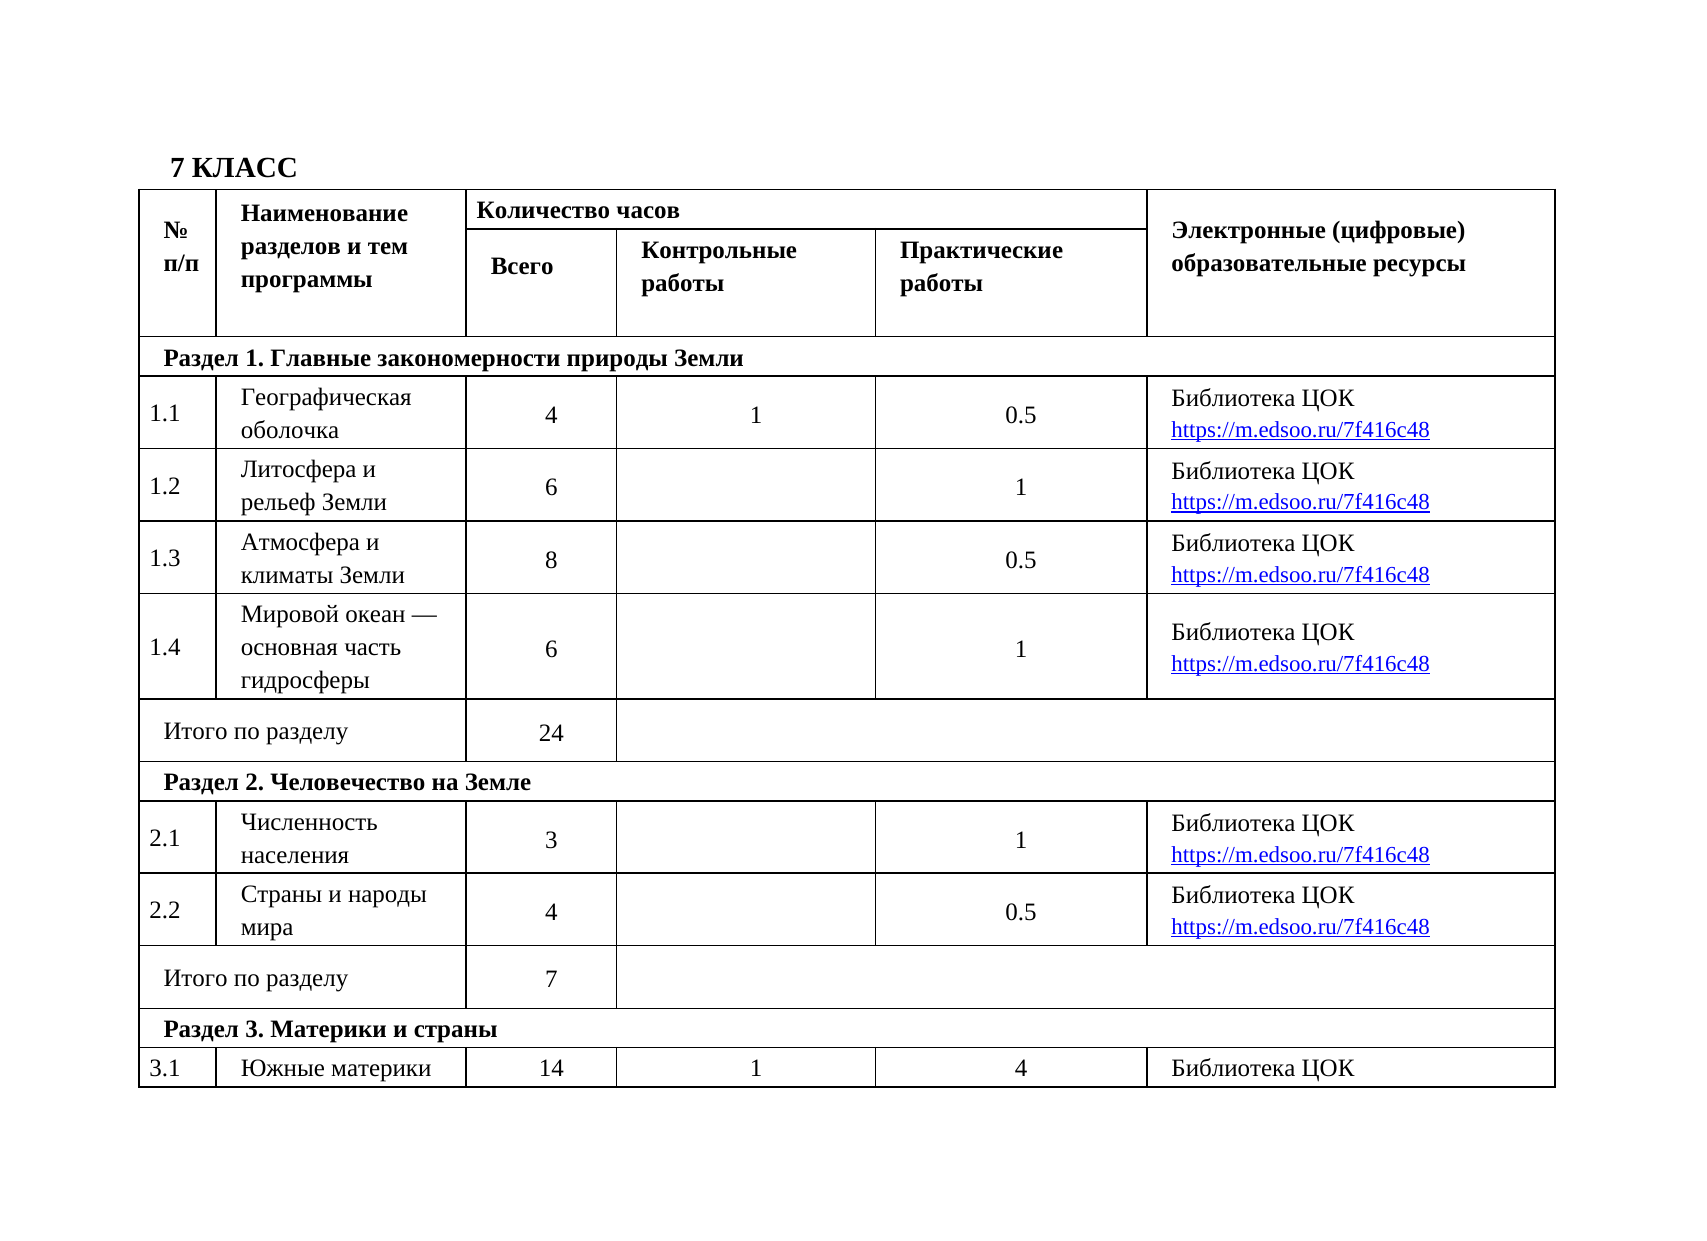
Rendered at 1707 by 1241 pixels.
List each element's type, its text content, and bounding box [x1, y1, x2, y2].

table_cell [617, 522, 875, 592]
table_cell Раздел 1. Главные закономерности природы Земли [140, 337, 1554, 375]
table_cell 1 [617, 377, 875, 448]
table_cell Географическая оболочка [217, 377, 465, 448]
table_cell 14 [467, 1048, 616, 1086]
table_cell 4 [467, 377, 616, 448]
table_cell [617, 946, 1554, 1007]
table_cell Практические работы [876, 230, 1146, 336]
table_cell Контрольные работы [617, 230, 875, 336]
table_cell 1 [876, 802, 1146, 872]
table_cell 4 [467, 874, 616, 945]
table_cell 1 [876, 449, 1146, 520]
table_cell Библиотека ЦОК https://m.edsoo.ru/7f416c48 [1148, 802, 1554, 872]
table_cell 6 [467, 449, 616, 520]
table_cell Мировой океан — основная часть гидросферы [217, 594, 465, 698]
table_cell 1 [876, 594, 1146, 698]
table_cell [617, 594, 875, 698]
table_cell 0.5 [876, 874, 1146, 945]
table_cell 1.2 [140, 449, 215, 520]
table_cell 24 [467, 700, 616, 761]
table_cell [617, 449, 875, 520]
table_cell Раздел 2. Человечество на Земле [140, 762, 1554, 800]
table_cell [617, 700, 1554, 761]
table_cell Библиотека ЦОК https://m.edsoo.ru/7f416c48 [1148, 522, 1554, 592]
table_cell [617, 874, 875, 945]
table_cell 2.1 [140, 802, 215, 872]
table_cell 2.2 [140, 874, 215, 945]
table_cell Раздел 3. Материки и страны [140, 1009, 1554, 1047]
table_header Наименование разделов и тем программы [217, 190, 465, 336]
table_cell 1.3 [140, 522, 215, 592]
table_cell 1 [617, 1048, 875, 1086]
table_cell Библиотека ЦОК https://m.edsoo.ru/7f416c48 [1148, 594, 1554, 698]
table_cell 1.4 [140, 594, 215, 698]
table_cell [1148, 1048, 1554, 1086]
table_cell Атмосфера и климаты Земли [217, 522, 465, 592]
table_cell Библиотека ЦОК https://m.edsoo.ru/7f416c48 [1148, 377, 1554, 448]
table_header Количество часов [467, 190, 1146, 228]
table_cell Итого по разделу [140, 946, 465, 1007]
table_cell Страны и народы мира [217, 874, 465, 945]
table_cell Библиотека ЦОК https://m.edsoo.ru/7f416c48 [1148, 449, 1554, 520]
table_cell Южные материки [217, 1048, 465, 1086]
table_cell 3.1 [140, 1048, 215, 1086]
table_cell Всего [467, 230, 616, 336]
table_cell Численность населения [217, 802, 465, 872]
table_cell 3 [467, 802, 616, 872]
table_cell 8 [467, 522, 616, 592]
table_header Электронные (цифровые) образовательные ресурсы [1148, 190, 1554, 336]
table_cell 1.1 [140, 377, 215, 448]
table_header № п/п [140, 190, 215, 336]
table_cell Литосфера и рельеф Земли [217, 449, 465, 520]
table_cell [617, 802, 875, 872]
table_cell Итого по разделу [140, 700, 465, 761]
text 7 КЛАСС [162, 150, 1557, 183]
table_cell 6 [467, 594, 616, 698]
table_cell 0.5 [876, 522, 1146, 592]
table_cell 4 [876, 1048, 1146, 1086]
table_cell 7 [467, 946, 616, 1007]
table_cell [1148, 874, 1554, 945]
table_cell 0.5 [876, 377, 1146, 448]
